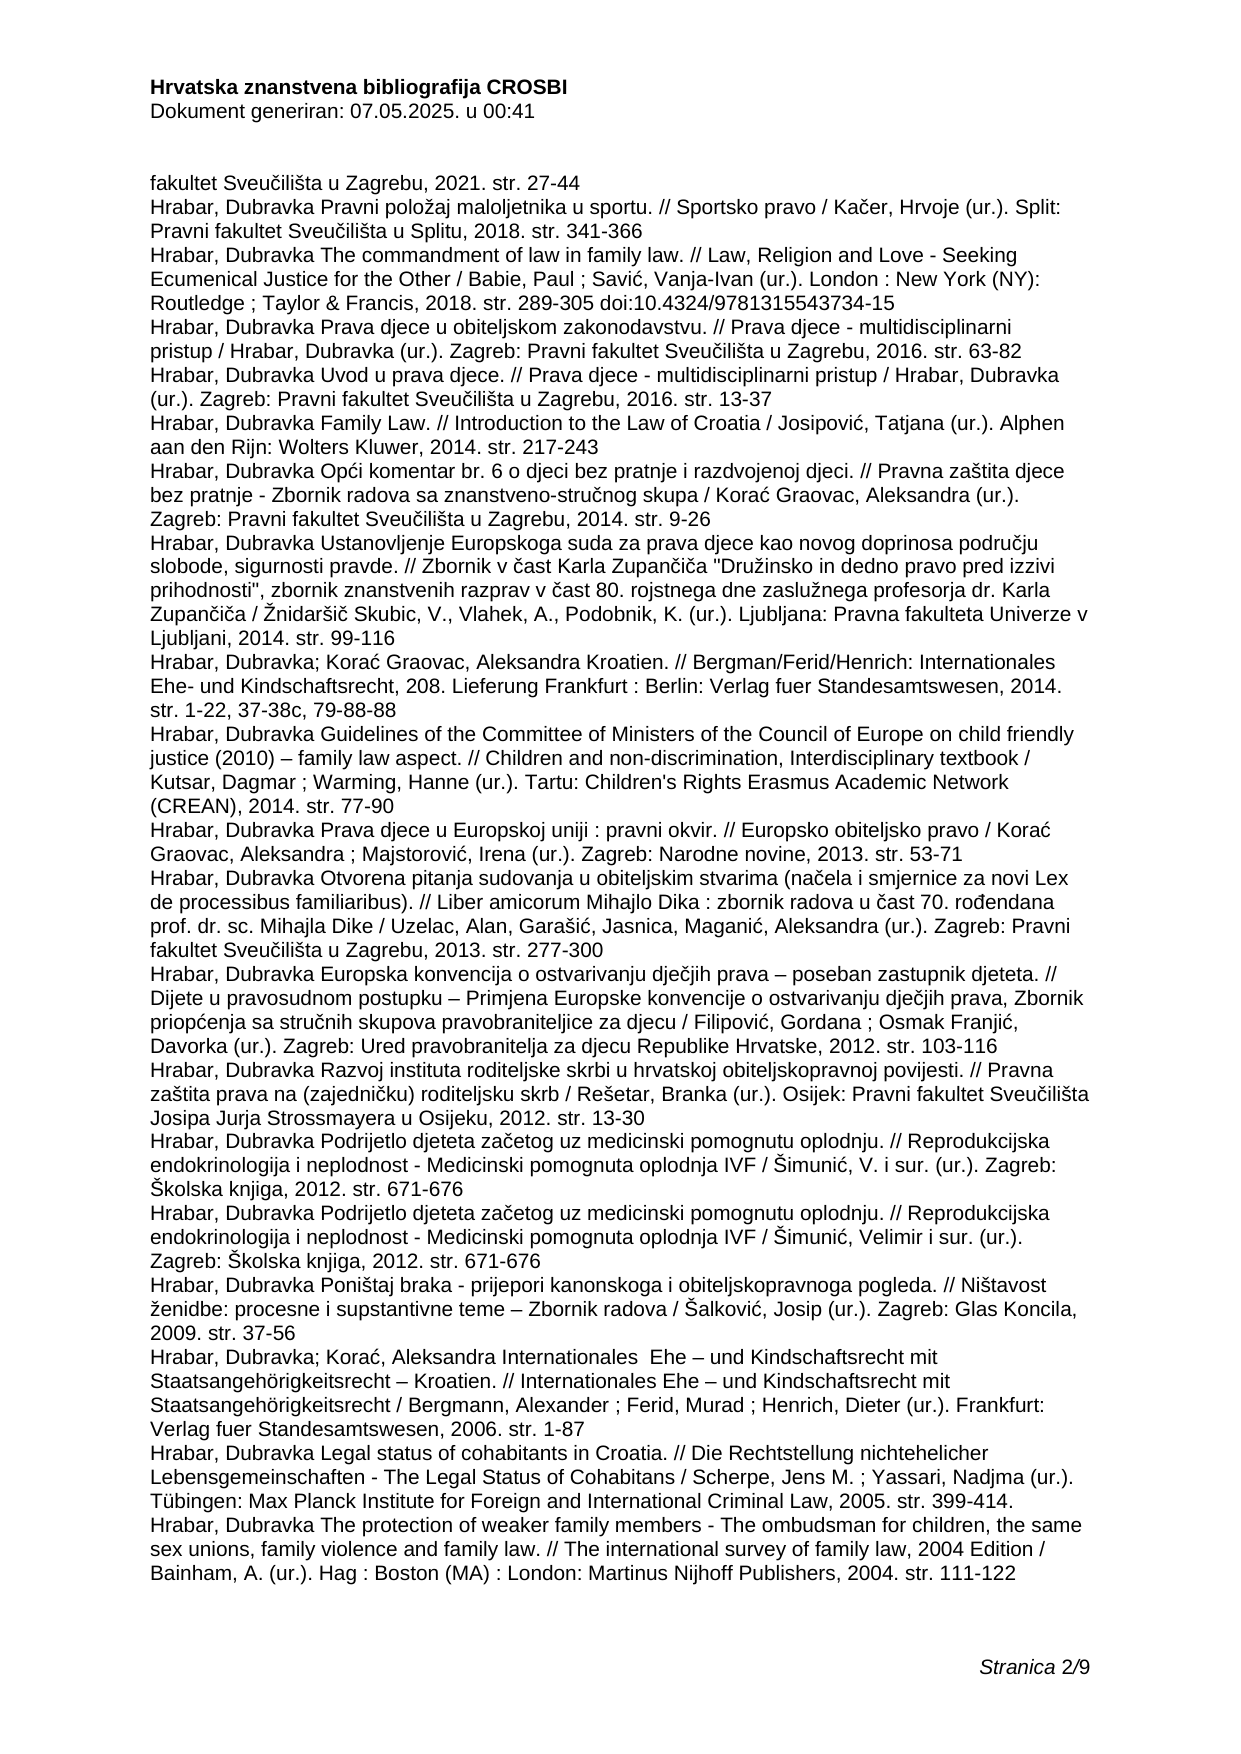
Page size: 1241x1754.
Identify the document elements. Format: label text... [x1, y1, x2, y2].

text Hrabar, Dubravka [150, 1057, 1090, 1129]
text Hrabar, Dubravka [150, 411, 1090, 458]
text Hrabar, Dubravka [150, 722, 1090, 818]
text Hrabar, Dubravka; Korać, Aleksandra [150, 1345, 1090, 1441]
text Hrabar, Dubravka [150, 1129, 1090, 1201]
text Hrabar, Dubravka [150, 363, 1090, 411]
text Hrabar, Dubravka [150, 1513, 1090, 1584]
text Hrabar, Dubravka [150, 962, 1090, 1057]
text Hrabar, Dubravka [150, 315, 1090, 363]
text Hrabar, Dubravka [150, 243, 1090, 315]
text Hrabar, Dubravka [150, 530, 1090, 650]
text Hrabar, Dubravka [150, 866, 1090, 962]
text Hrabar, Dubravka [150, 1273, 1090, 1345]
text Hrabar, Dubravka [150, 1201, 1090, 1273]
text Hrabar, Dubravka [150, 195, 1090, 243]
text Hrabar, Dubravka; Korać Graovac, Aleksandra [150, 650, 1090, 722]
text Hrabar, Dubravka [150, 818, 1090, 866]
text Hrabar, Dubravka [150, 458, 1090, 530]
text Hrabar, Dubravka [150, 1441, 1090, 1513]
text Hrabar, Dubravka [150, 171, 1090, 195]
